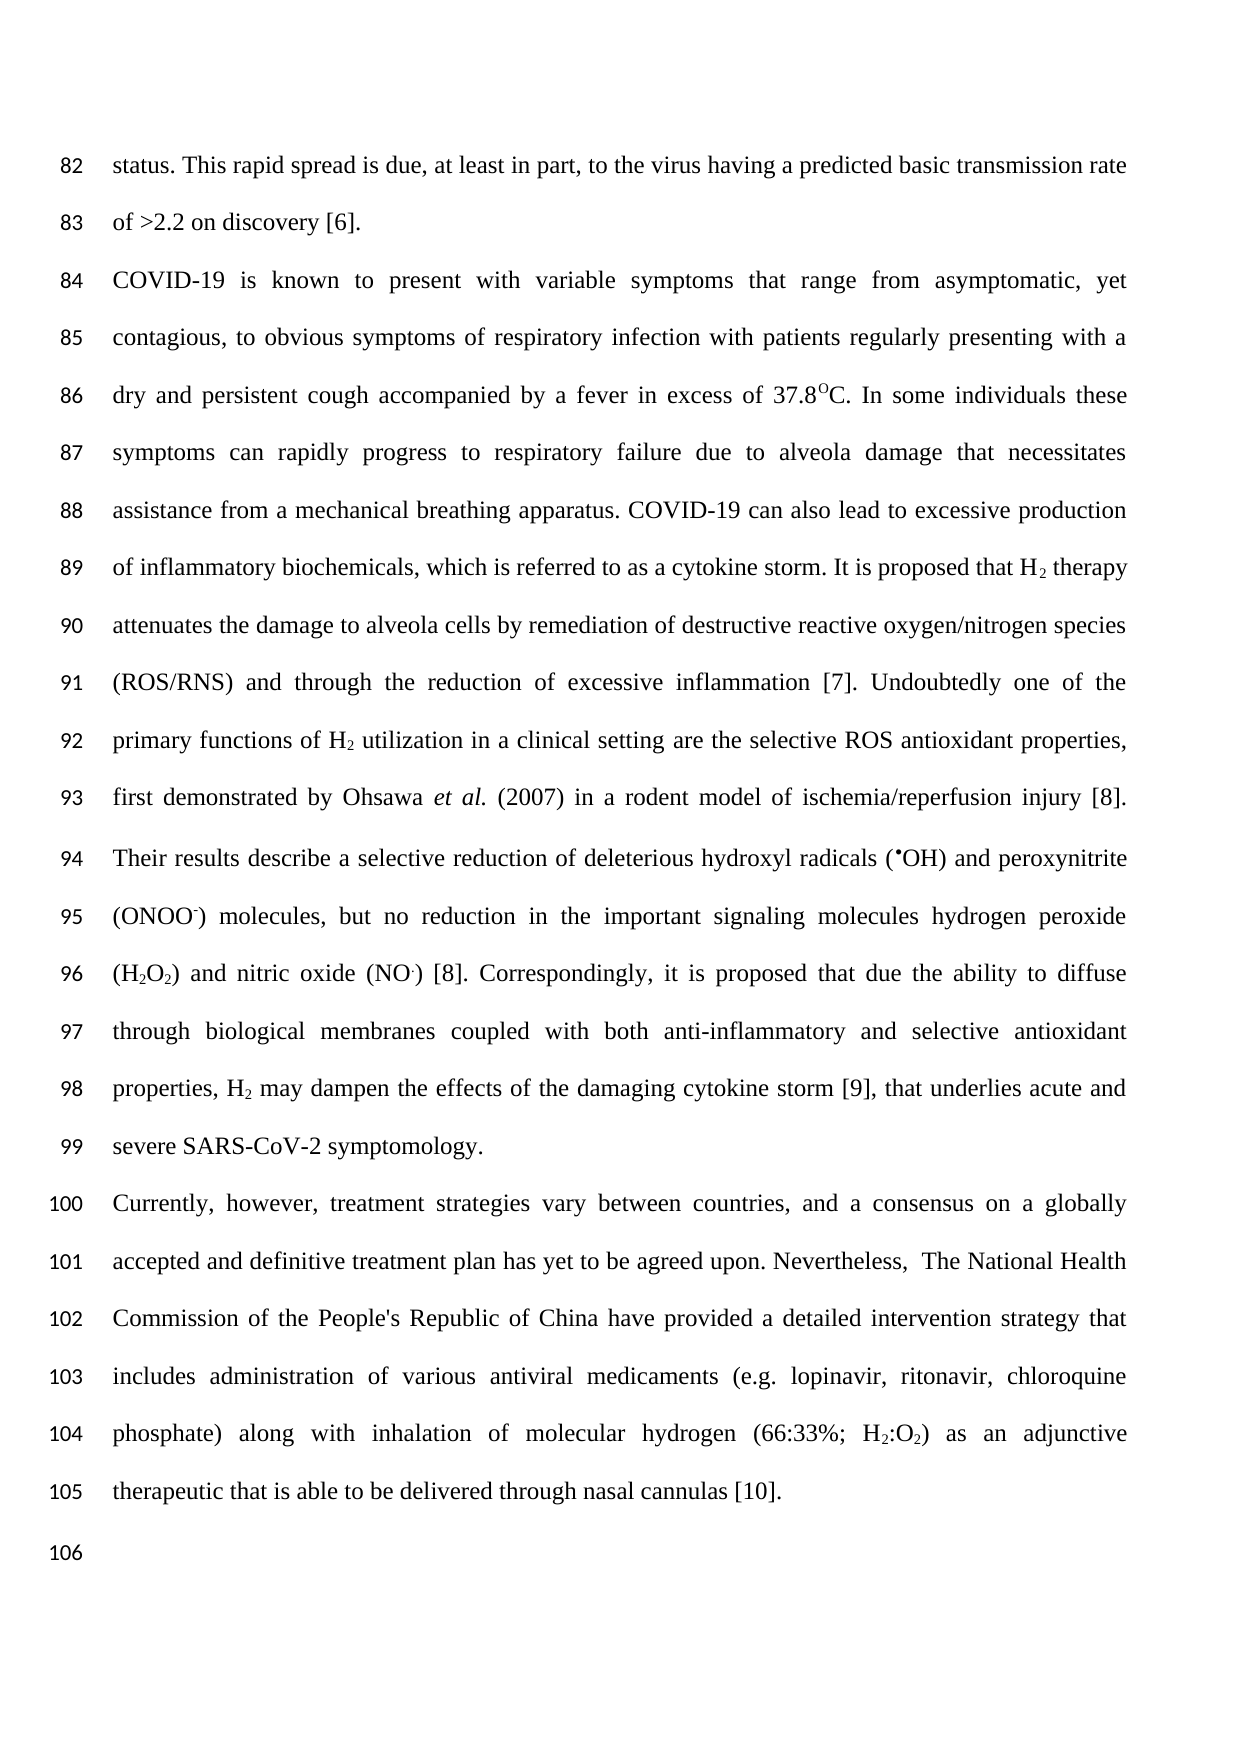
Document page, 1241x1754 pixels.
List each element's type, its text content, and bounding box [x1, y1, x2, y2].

text Currently, however, treatment strategies vary between countries, and a consensus on a globally accepted and definitive treatment plan has yet to be agreed upon. Nevertheless, The National Health Commission of the People's Republic of China have provided a detailed intervention strategy that includes administration of various antiviral medicaments (e.g. lopinavir, ritonavir, chloroquine phosphate) along with inhalation of molecular hydrogen (66:33%; H2:O2) as an adjunctive therapeutic that is able to be delivered through nasal cannulas [10]. [112, 1188, 1128, 1505]
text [112, 150, 1128, 236]
text COVID-19 is known to present with variable symptoms that range from asymptomatic, yet contagious, to obvious symptoms of respiratory infection with patients regularly presenting with a dry and persistent cough accompanied by a fever in excess of 37.8OC. In some individuals these symptoms can rapidly progress to respiratory failure due to alveola damage that necessitates assistance from a mechanical breathing apparatus. COVID-19 can also lead to excessive production of inflammatory biochemicals, which is referred to as a cytokine storm. It is proposed that H2 therapy attenuates the damage to alveola cells by remediation of destructive reactive oxygen/nitrogen species (ROS/RNS) and through the reduction of excessive inflammation [7]. Undoubtedly one of the primary functions of H2 utilization in a clinical setting are the selective ROS antioxidant properties, first demonstrated by Ohsawa et al. (2007) in a rodent model of ischemia/reperfusion injury [8]. Their results describe a selective reduction of deleterious hydroxyl radicals (•OH) and peroxynitrite (ONOO-) molecules, but no reduction in the important signaling molecules hydrogen peroxide (H2O2) and nitric oxide (NO.) [8]. Correspondingly, it is proposed that due the ability to diffuse through biological membranes coupled with both anti-inflammatory and selective antioxidant properties, H2 may dampen the effects of the damaging cytokine storm [9], that underlies acute and severe SARS-CoV-2 symptomology. [112, 265, 1128, 1160]
